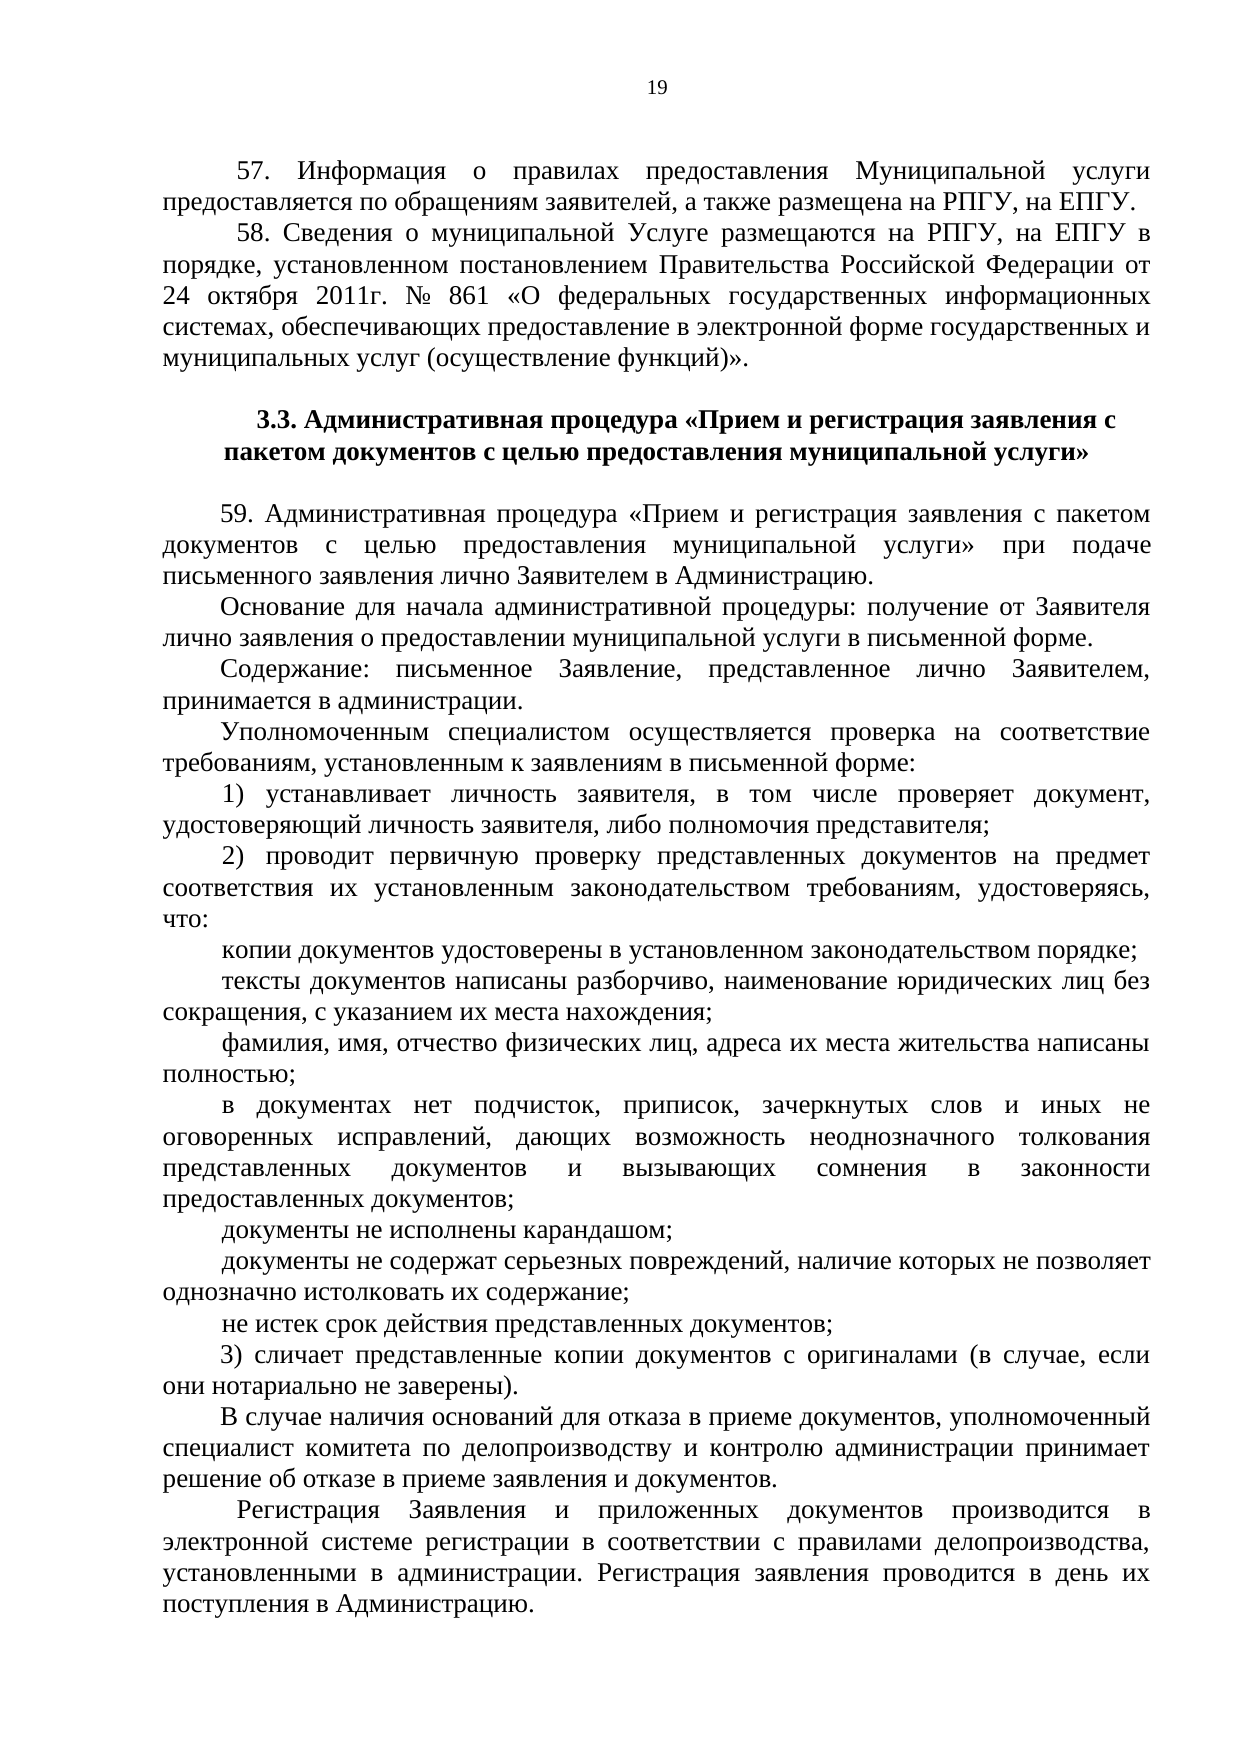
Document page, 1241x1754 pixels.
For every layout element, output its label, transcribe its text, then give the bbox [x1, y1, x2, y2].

text 58. Сведения о муниципальной Услуге размещаются на РПГУ, на ЕПГУ в порядке, установленном постановлением Правительства Российской Федерации от 24 октября 2011г. № 861 «О федеральных государственных информационных системах, обеспечивающих предоставление в электронной форме государственных и муниципальных услуг (осуществление функций)». [162, 217, 1152, 372]
text тексты документов написаны разборчиво, наименование юридических лиц без сокращения, с указанием их места нахождения; [162, 964, 1152, 1026]
text Содержание: письменное Заявление, представленное лично Заявителем, принимается в администрации. [162, 653, 1152, 715]
text в документах нет подчисток, приписок, зачеркнутых слов и иных не оговоренных исправлений, дающих возможность неоднозначного толкования представленных документов и вызывающих сомнения в законности предоставленных документов; [162, 1089, 1152, 1213]
text Регистрация Заявления и приложенных документов производится в электронной системе регистрации в соответствии с правилами делопроизводства, установленными в администрации. Регистрация заявления проводится в день их поступления в Администрацию. [162, 1493, 1152, 1618]
text 59. Административная процедура «Прием и регистрация заявления с пакетом документов с целью предоставления муниципальной услуги» при подаче письменного заявления лично Заявителем в Администрацию. [162, 497, 1152, 590]
text копии документов удостоверены в установленном законодательством порядке; [162, 933, 1152, 964]
text 57. Информация о правилах предоставления Муниципальной услуги предоставляется по обращениям заявителей, а также размещена на РПГУ, на ЕПГУ. [162, 154, 1152, 217]
text 3.3. Административная процедура «Прием и регистрация заявления с пакетом документов с целью предоставления муниципальной услуги» [162, 403, 1152, 466]
text не истек срок действия представленных документов; [162, 1307, 1152, 1338]
text 2) проводит первичную проверку представленных документов на предмет соответствия их установленным законодательством требованиям, удостоверяясь, что: [162, 839, 1152, 933]
text Уполномоченным специалистом осуществляется проверка на соответствие требованиям, установленным к заявлениям в письменной форме: [162, 715, 1152, 777]
text документы не исполнены карандашом; [162, 1213, 1152, 1244]
text фамилия, имя, отчество физических лиц, адреса их места жительства написаны полностью; [162, 1026, 1152, 1089]
text 1) устанавливает личность заявителя, в том числе проверяет документ, удостоверяющий личность заявителя, либо полномочия представителя; [162, 777, 1152, 839]
text Основание для начала административной процедуры: получение от Заявителя лично заявления о предоставлении муниципальной услуги в письменной форме. [162, 590, 1152, 653]
text документы не содержат серьезных повреждений, наличие которых не позволяет однозначно истолковать их содержание; [162, 1244, 1152, 1307]
text В случае наличия оснований для отказа в приеме документов, уполномоченный специалист комитета по делопроизводству и контролю администрации принимает решение об отказе в приеме заявления и документов. [162, 1400, 1152, 1493]
text 3) сличает представленные копии документов с оригиналами (в случае, если они нотариально не заверены). [162, 1338, 1152, 1400]
